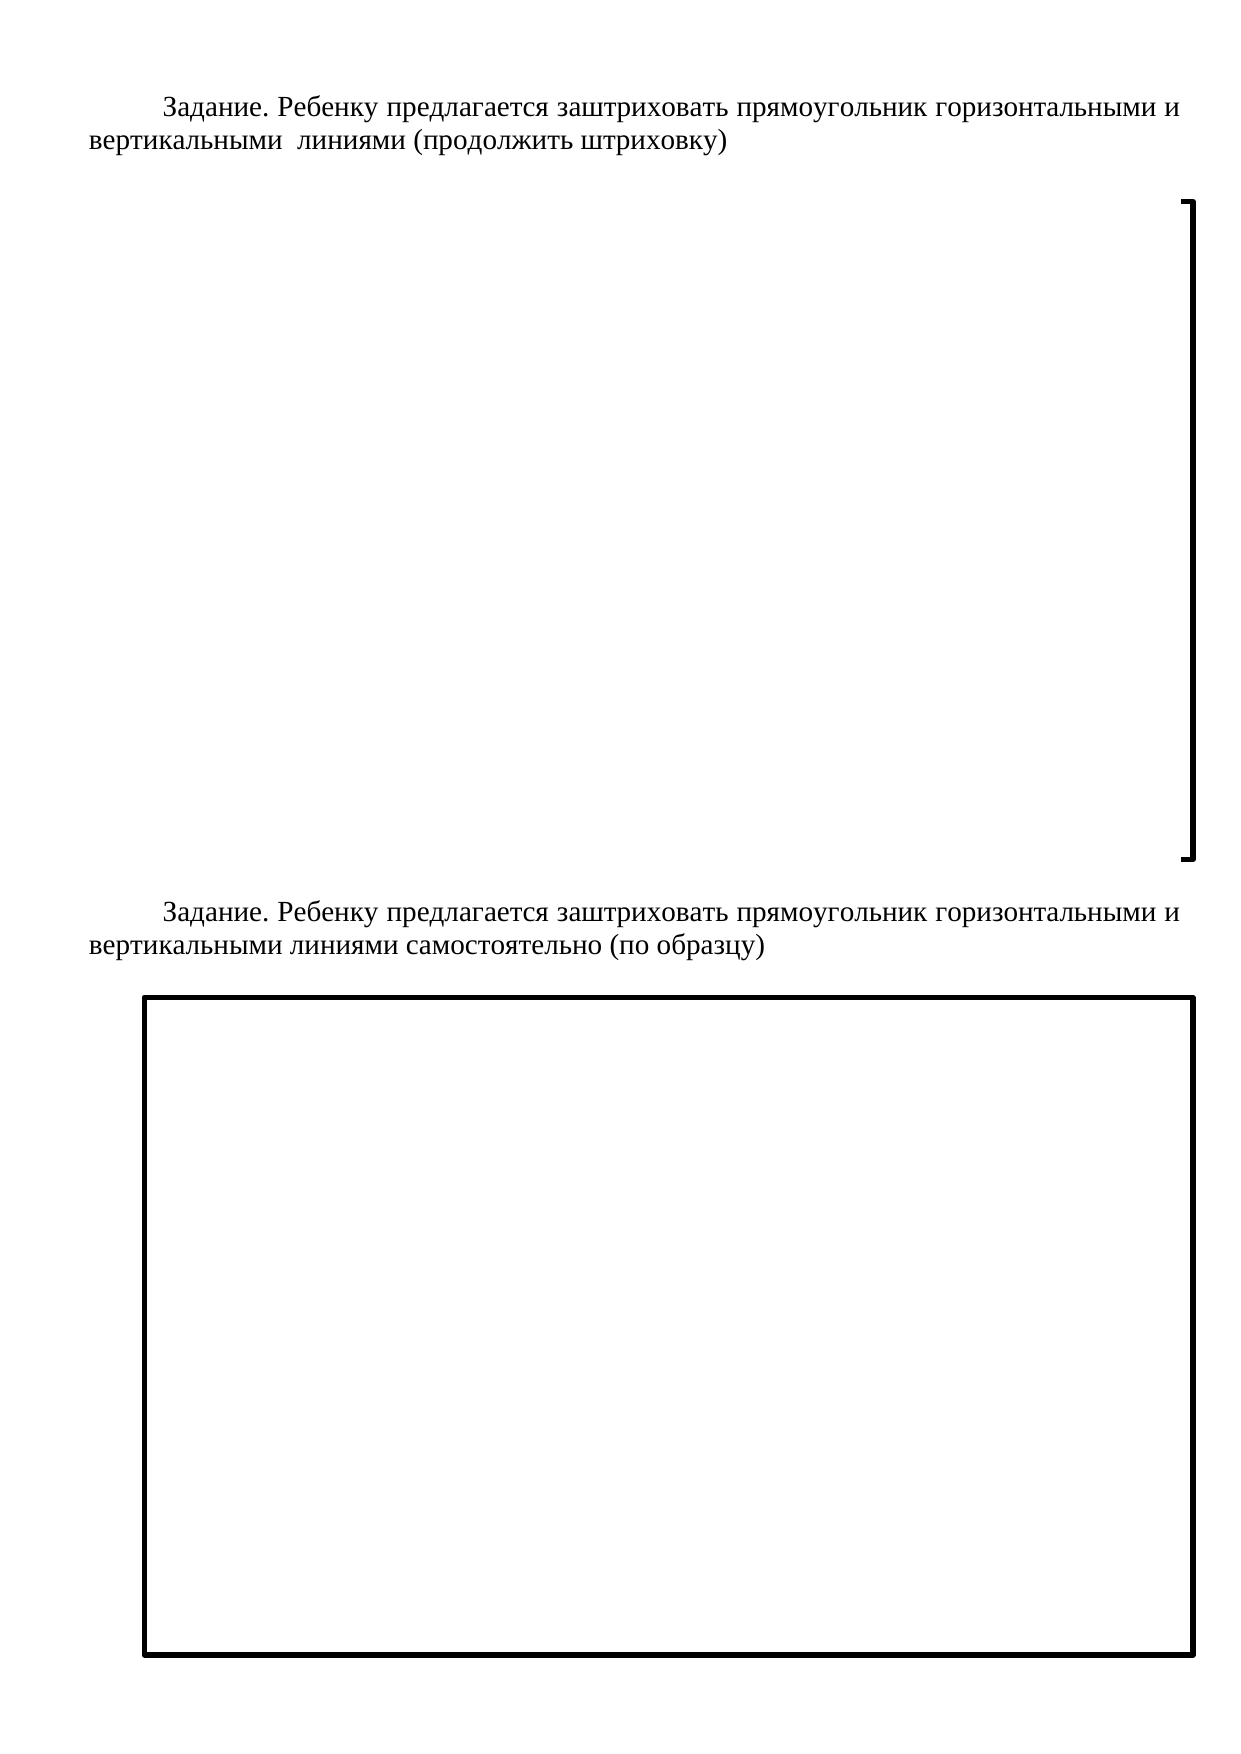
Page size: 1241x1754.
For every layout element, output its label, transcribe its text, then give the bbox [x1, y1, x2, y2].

text Задание. Ребенку предлагается заштриховать прямоугольник горизонтальными и вертикальными линиями самостоятельно (по образцу) [89, 894, 1181, 961]
text Задание. Ребенку предлагается заштриховать прямоугольник горизонтальными и вертикальными линиями (продолжить штриховку) [89, 89, 1181, 156]
